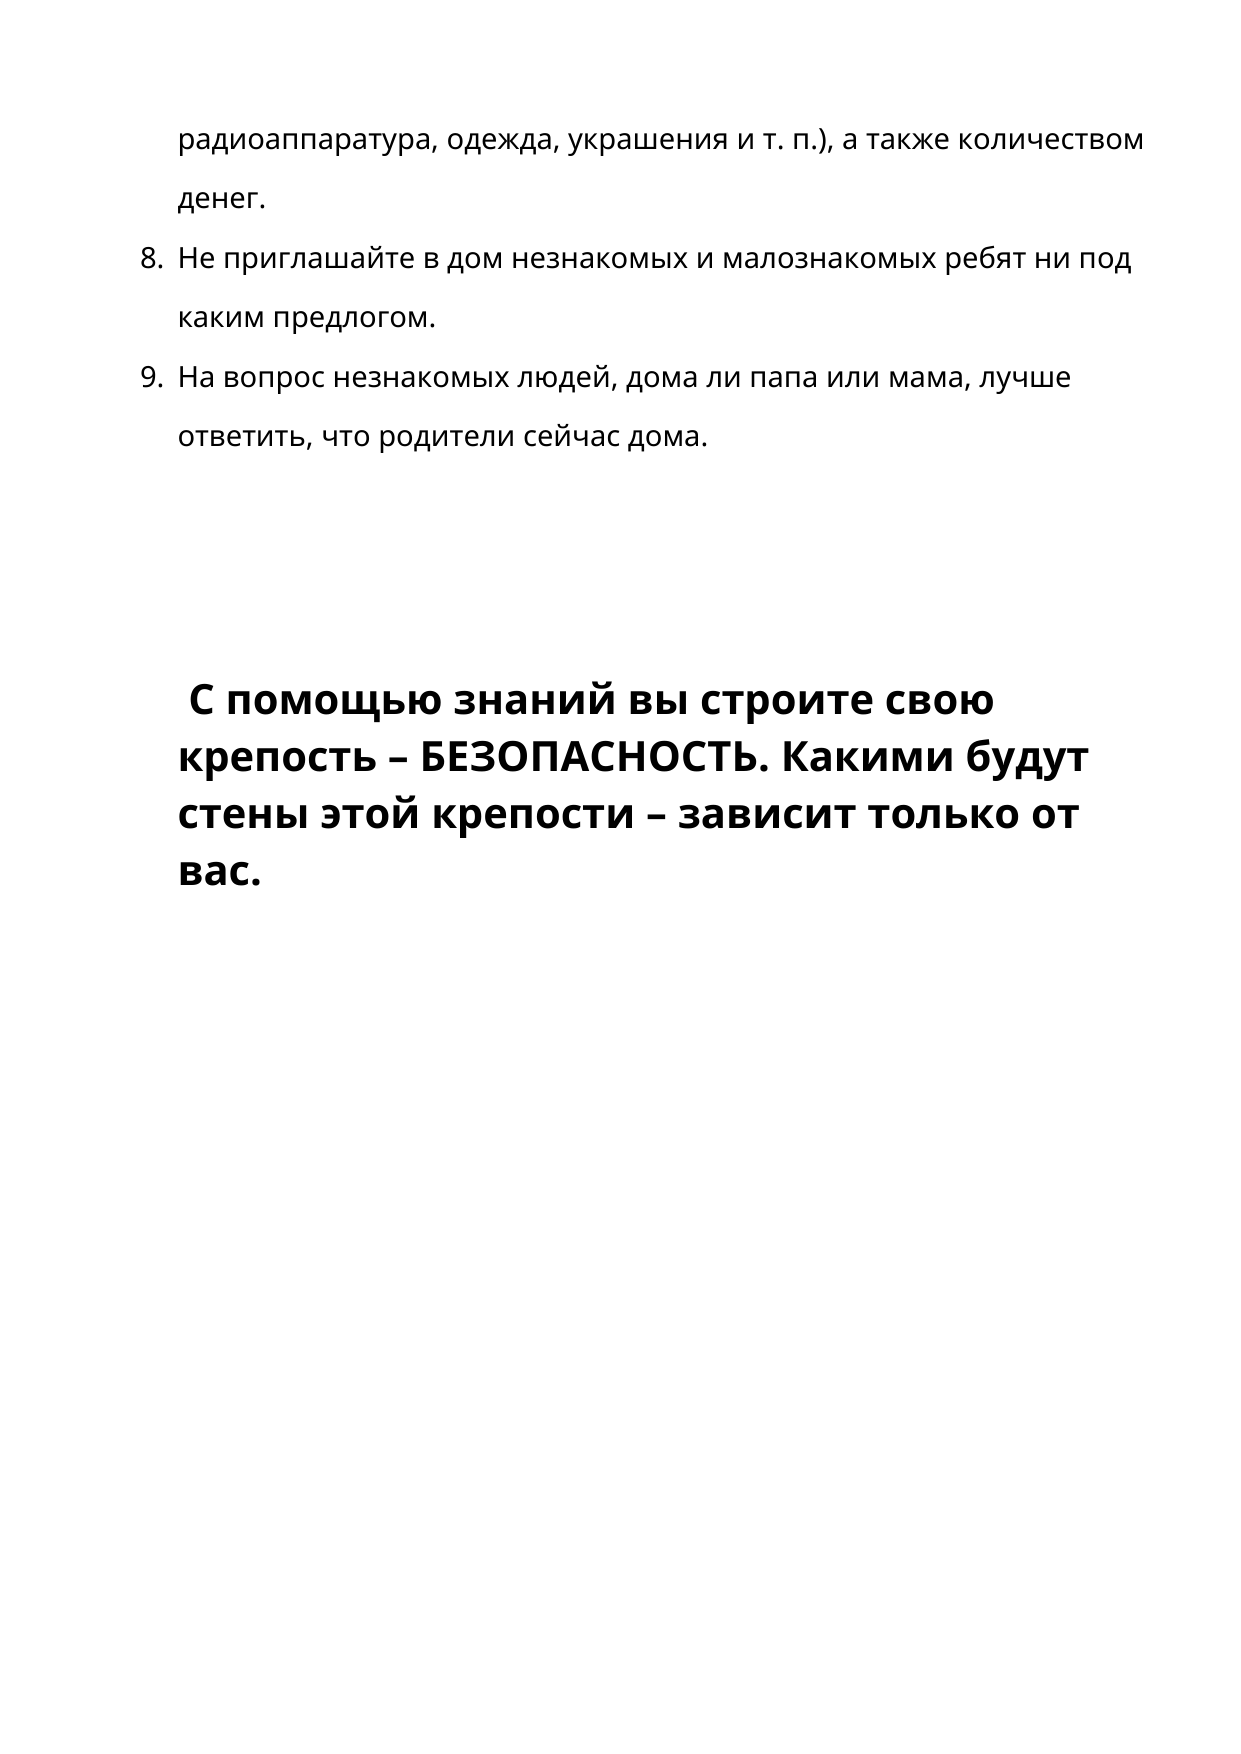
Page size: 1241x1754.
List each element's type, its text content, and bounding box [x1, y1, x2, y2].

text С помощью знаний вы строите свою крепость – БЕЗОПАСНОСТЬ. Какими будут стены этой крепости – зависит только от вас. [177, 670, 1152, 897]
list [140, 118, 1152, 217]
list Не приглашайте в дом незнакомых и малознакомых ребят ни под каким предлогом. [140, 237, 1152, 336]
list На вопрос незнакомых людей, дома ли папа или мама, лучше ответить, что родители сейчас дома. [140, 356, 1152, 455]
